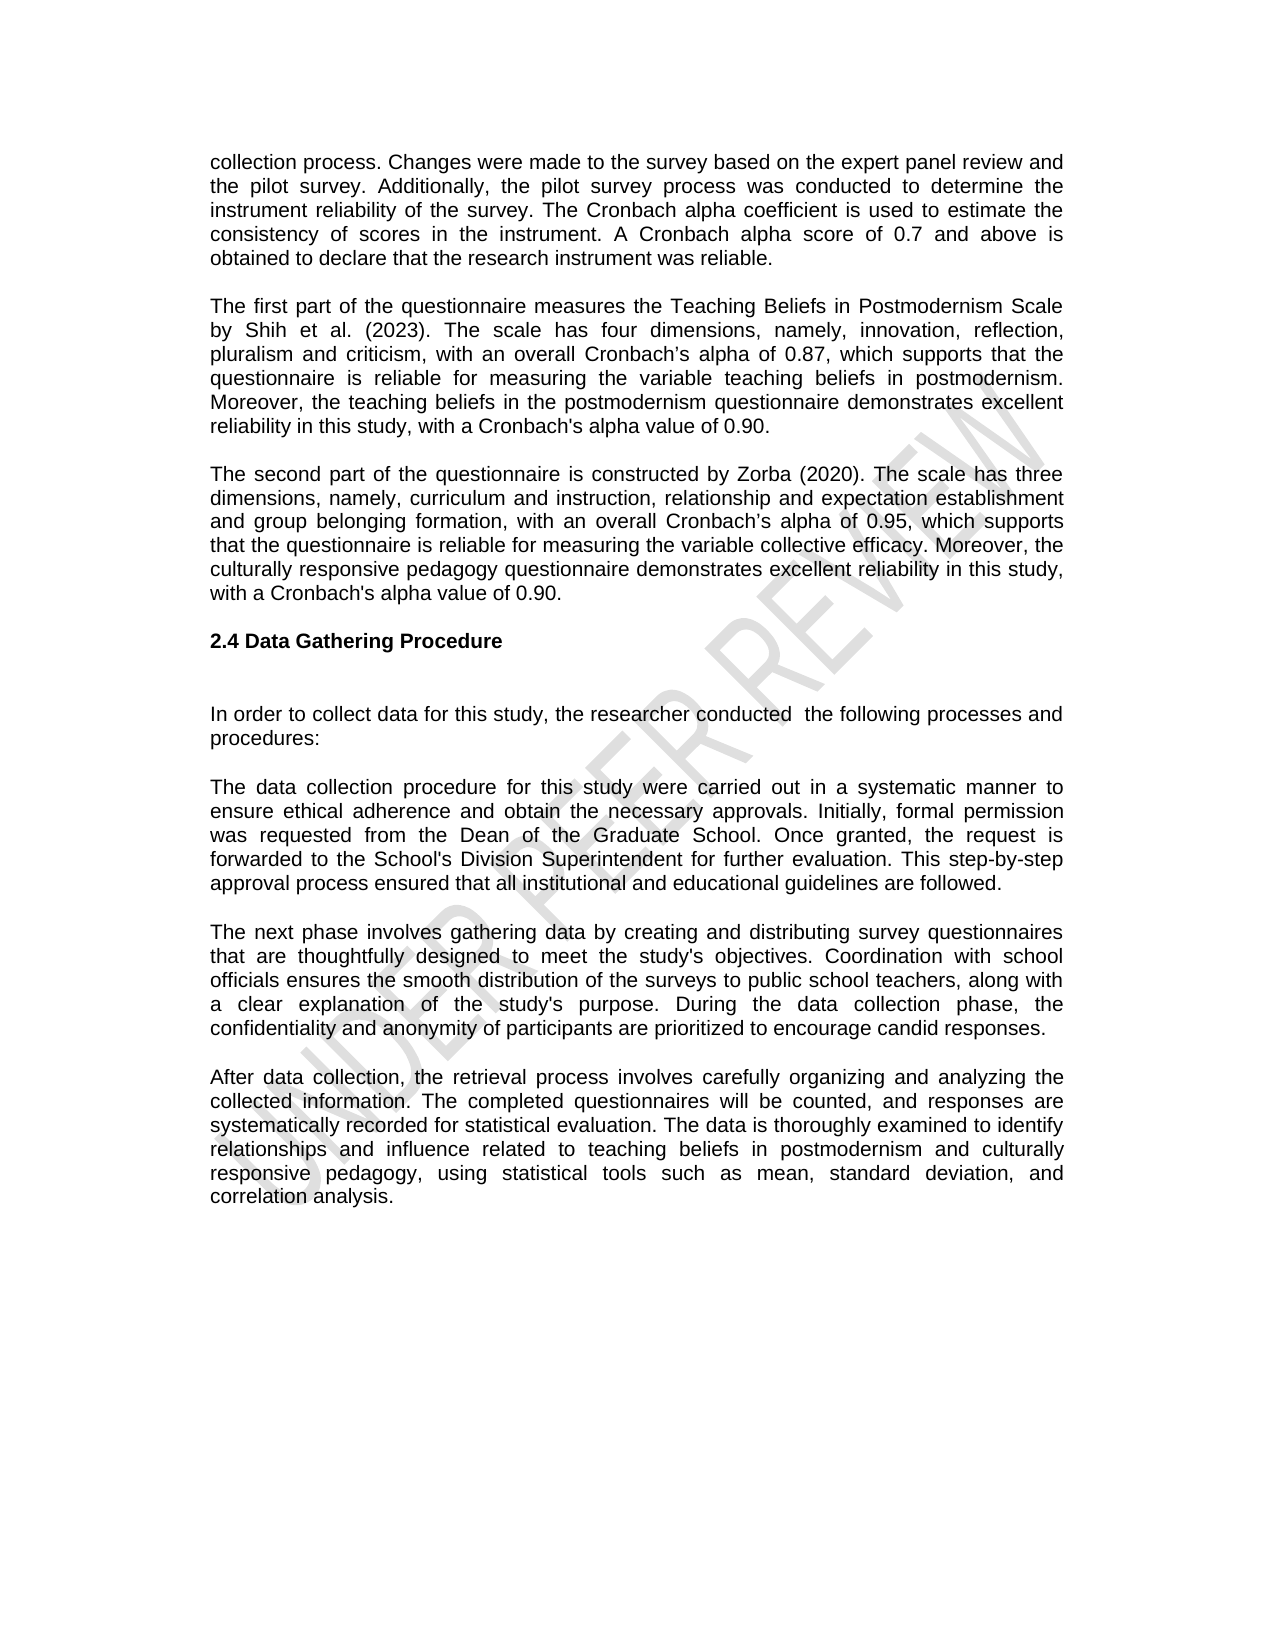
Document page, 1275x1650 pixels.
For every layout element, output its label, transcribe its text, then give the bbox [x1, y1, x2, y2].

subtitle The next phase involves gathering data by creating and distributing survey questionnaires that are thoughtfully designed to meet the study's objectives. Coordination with school officials ensures the smooth distribution of the surveys to public school teachers, along with a clear explanation of the study's purpose. During the data collection phase, the confidentiality and anonymity of participants are prioritized to encourage candid responses. [210, 920, 1065, 1039]
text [210, 150, 1065, 270]
subtitle The data collection procedure for this study were carried out in a systematic manner to ensure ethical adherence and obtain the necessary approvals. Initially, formal permission was requested from the Dean of the Graduate School. Once granted, the request is forwarded to the School's Division Superintendent for further evaluation. This step-by-step approval process ensured that all institutional and educational guidelines are followed. [210, 775, 1065, 895]
text 2.4 Data Gathering Procedure [210, 629, 1065, 653]
subtitle After data collection, the retrieval process involves carefully organizing and analyzing the collected information. The completed questionnaires will be counted, and responses are systematically recorded for statistical evaluation. The data is thoroughly examined to identify relationships and influence related to teaching beliefs in postmodernism and culturally responsive pedagogy, using statistical tools such as mean, standard deviation, and correlation analysis. [210, 1064, 1065, 1208]
text The second part of the questionnaire is constructed by Zorba (2020). The scale has three dimensions, namely, curriculum and instruction, relationship and expectation establishment and group belonging formation, with an overall Cronbach’s alpha of 0.95, which supports that the questionnaire is reliable for measuring the variable collective efficacy. Moreover, the culturally responsive pedagogy questionnaire demonstrates excellent reliability in this study, with a Cronbach's alpha value of 0.90. [210, 461, 1065, 605]
text The first part of the questionnaire measures the Teaching Beliefs in Postmodernism Scale by Shih et al. (2023). The scale has four dimensions, namely, innovation, reflection, pluralism and criticism, with an overall Cronbach’s alpha of 0.87, which supports that the questionnaire is reliable for measuring the variable teaching beliefs in postmodernism. Moreover, the teaching beliefs in the postmodernism questionnaire demonstrates excellent reliability in this study, with a Cronbach's alpha value of 0.90. [210, 294, 1065, 437]
subtitle In order to collect data for this study, the researcher conducted the following processes and procedures: [210, 702, 1065, 750]
